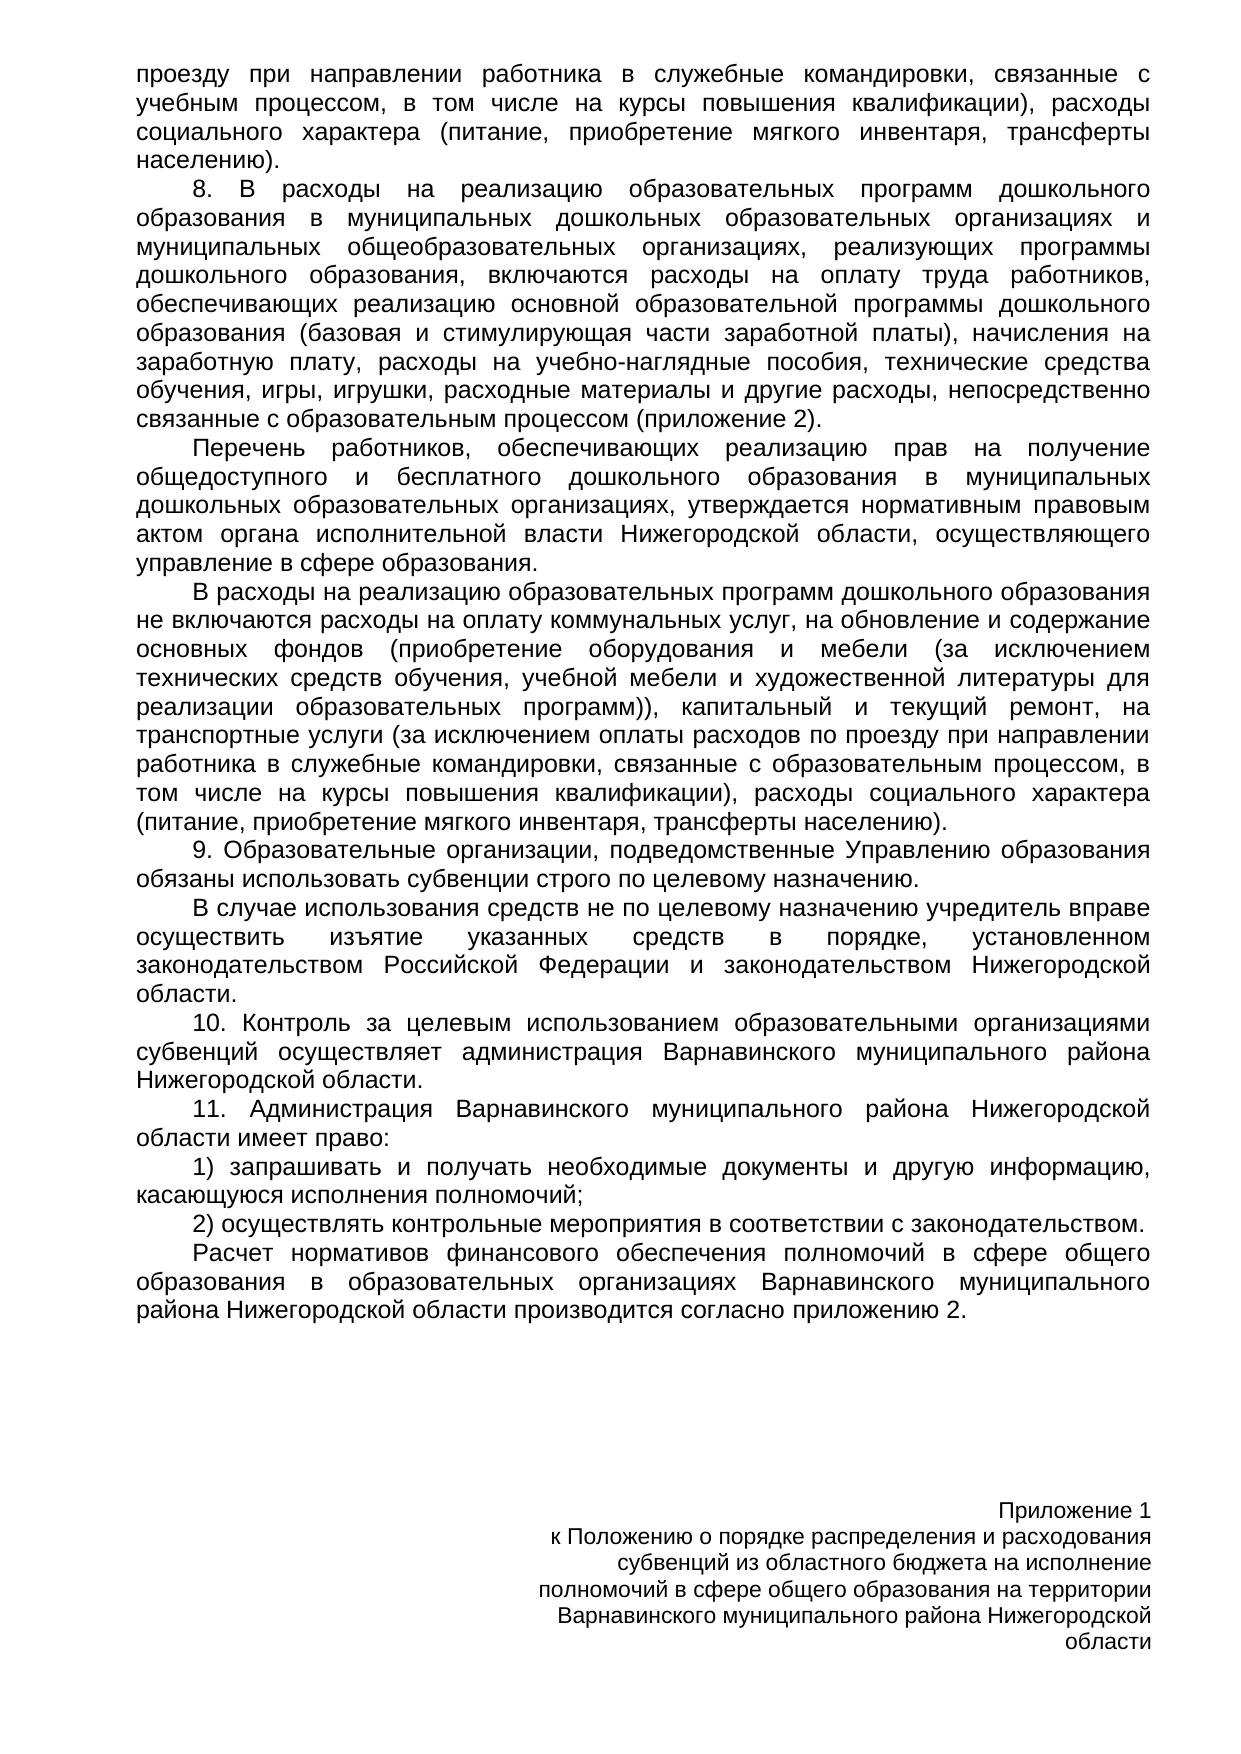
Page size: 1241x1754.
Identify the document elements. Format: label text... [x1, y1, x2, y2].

text Перечень работников, обеспечивающих реализацию прав на получение общедоступного и бесплатного дошкольного образования в муниципальных дошкольных образовательных организациях, утверждается нормативным правовым актом органа исполнительной власти Нижегородской области, осуществляющего управление в сфере образования. [136, 433, 1152, 577]
text 8. В расходы на реализацию образовательных программ дошкольного образования в муниципальных дошкольных образовательных организациях и муниципальных общеобразовательных организациях, реализующих программы дошкольного образования, включаются расходы на оплату труда работников, обеспечивающих реализацию основной образовательной программы дошкольного образования (базовая и стимулирующая части заработной платы), начисления на заработную плату, расходы на учебно-наглядные пособия, технические средства обучения, игры, игрушки, расходные материалы и другие расходы, непосредственно связанные с образовательным процессом (приложение 2). [136, 174, 1152, 433]
text 2) осуществлять контрольные мероприятия в соответствии с законодательством. [136, 1209, 1152, 1238]
text Расчет нормативов финансового обеспечения полномочий в сфере общего образования в образовательных организациях Варнавинского муниципального района Нижегородской области производится согласно приложению 2. [136, 1238, 1152, 1324]
text В случае использования средств не по целевому назначению учредитель вправе осуществить изъятие указанных средств в порядке, установленном законодательством Российской Федерации и законодательством Нижегородской области. [136, 893, 1152, 1008]
text 1) запрашивать и получать необходимые документы и другую информацию, касающуюся исполнения полномочий; [136, 1152, 1152, 1209]
text к Положению о порядке распределения и расходования субвенций из областного бюджета на исполнение полномочий в сфере общего образования на территории Варнавинского муниципального района Нижегородской области [534, 1523, 1152, 1655]
text 10. Контроль за целевым использованием образовательными организациями субвенций осуществляет администрация Варнавинского муниципального района Нижегородской области. [136, 1008, 1152, 1094]
text 9. Образовательные организации, подведомственные Управлению образования обязаны использовать субвенции строго по целевому назначению. [136, 835, 1152, 893]
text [136, 59, 1152, 174]
text Приложение 1 [136, 1497, 1152, 1523]
text 11. Администрация Варнавинского муниципального района Нижегородской области имеет право: [136, 1094, 1152, 1152]
text В расходы на реализацию образовательных программ дошкольного образования не включаются расходы на оплату коммунальных услуг, на обновление и содержание основных фондов (приобретение оборудования и мебели (за исключением технических средств обучения, учебной мебели и художественной литературы для реализации образовательных программ)), капитальный и текущий ремонт, на транспортные услуги (за исключением оплаты расходов по проезду при направлении работника в служебные командировки, связанные с образовательным процессом, в том числе на курсы повышения квалификации), расходы социального характера (питание, приобретение мягкого инвентаря, трансферты населению). [136, 577, 1152, 835]
